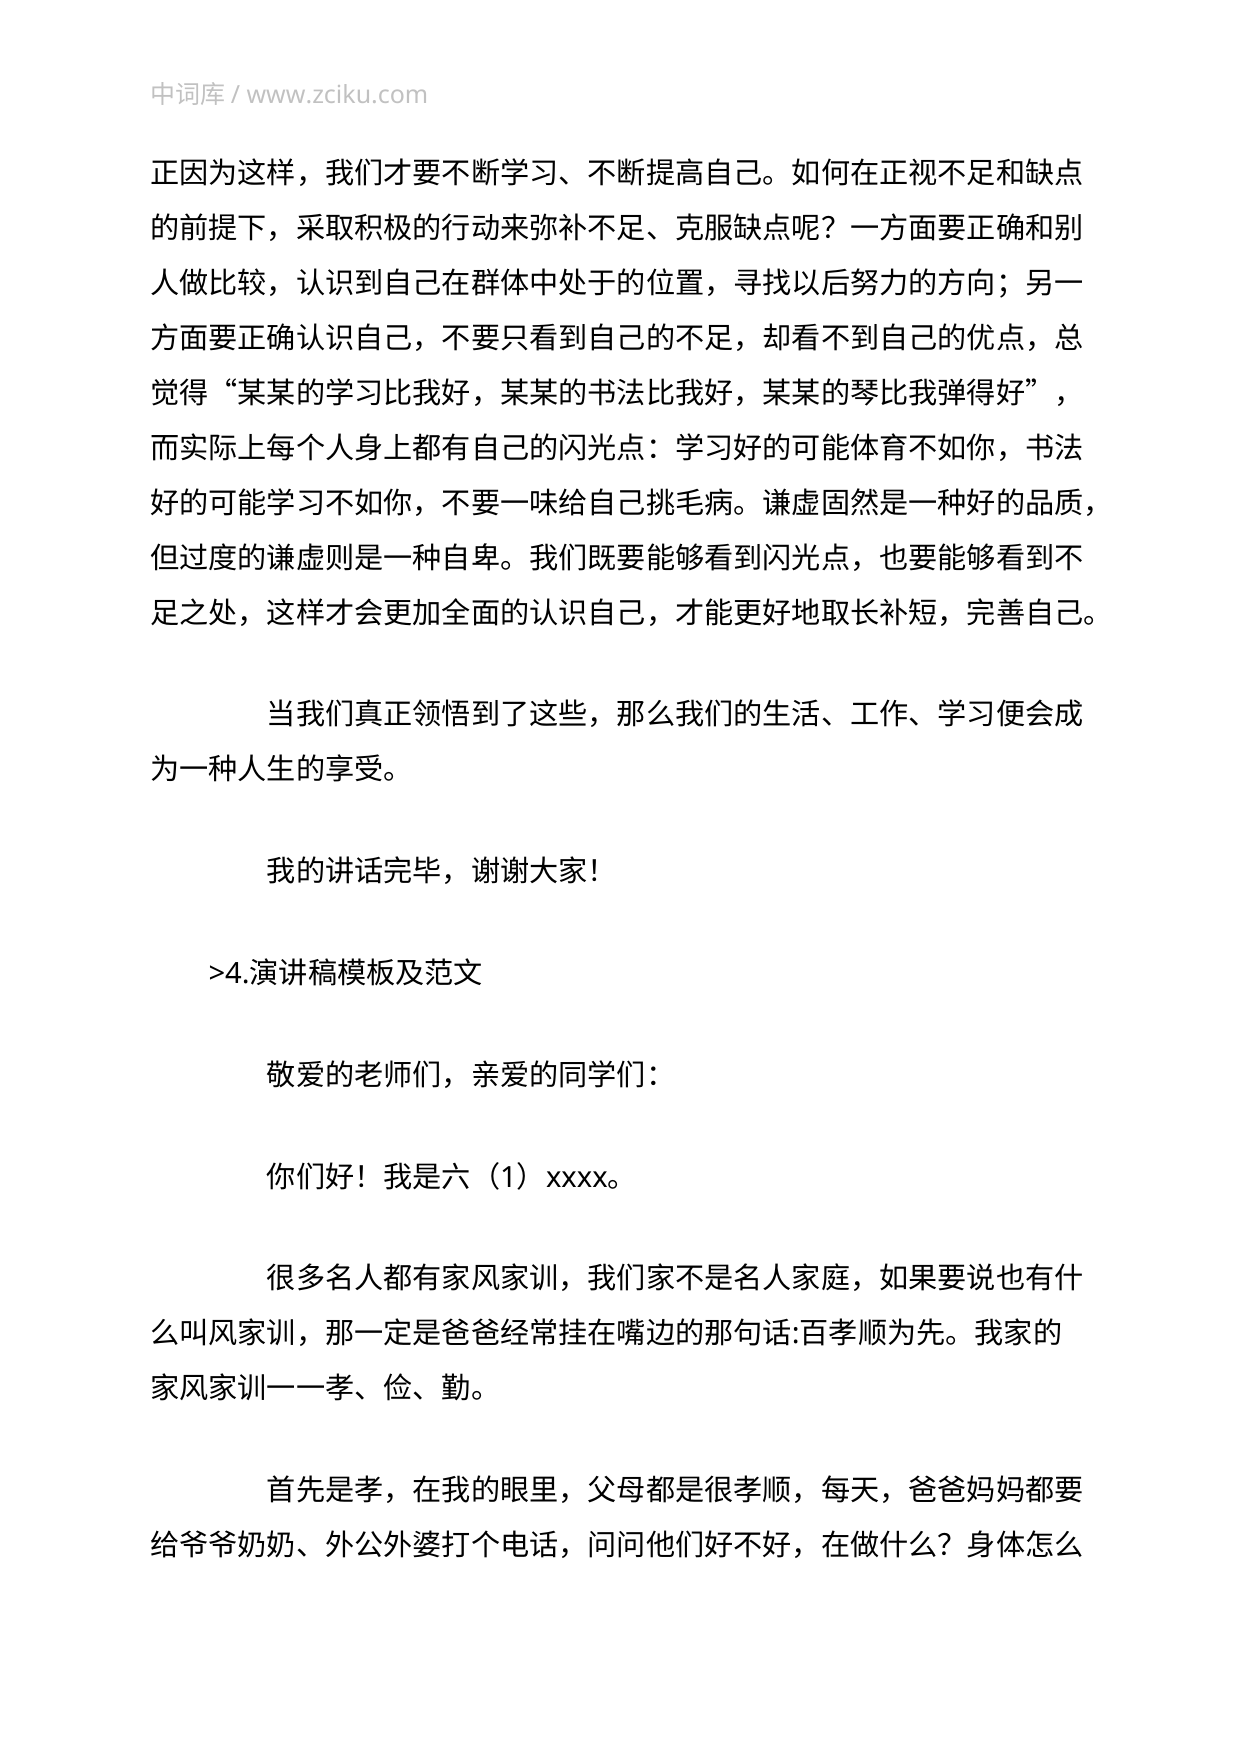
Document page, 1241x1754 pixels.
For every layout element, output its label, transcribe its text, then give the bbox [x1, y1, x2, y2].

text 当我们真正领悟到了这些，那么我们的生活、工作、学习便会成为一种人生的享受。 [150, 691, 1090, 788]
text 你们好！我是六（1）xxxx。 [150, 1153, 1090, 1196]
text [150, 150, 1090, 631]
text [150, 1467, 1090, 1564]
text 敬爱的老师们，亲爱的同学们： [150, 1051, 1090, 1094]
text 很多名人都有家风家训，我们家不是名人家庭，如果要说也有什么叫风家训，那一定是爸爸经常挂在嘴边的那句话:百孝顺为先。我家的家风家训一一孝、俭、勤。 [150, 1255, 1090, 1407]
text 我的讲话完毕，谢谢大家！ [150, 848, 1090, 890]
text >4.演讲稿模板及范文 [150, 949, 1090, 992]
